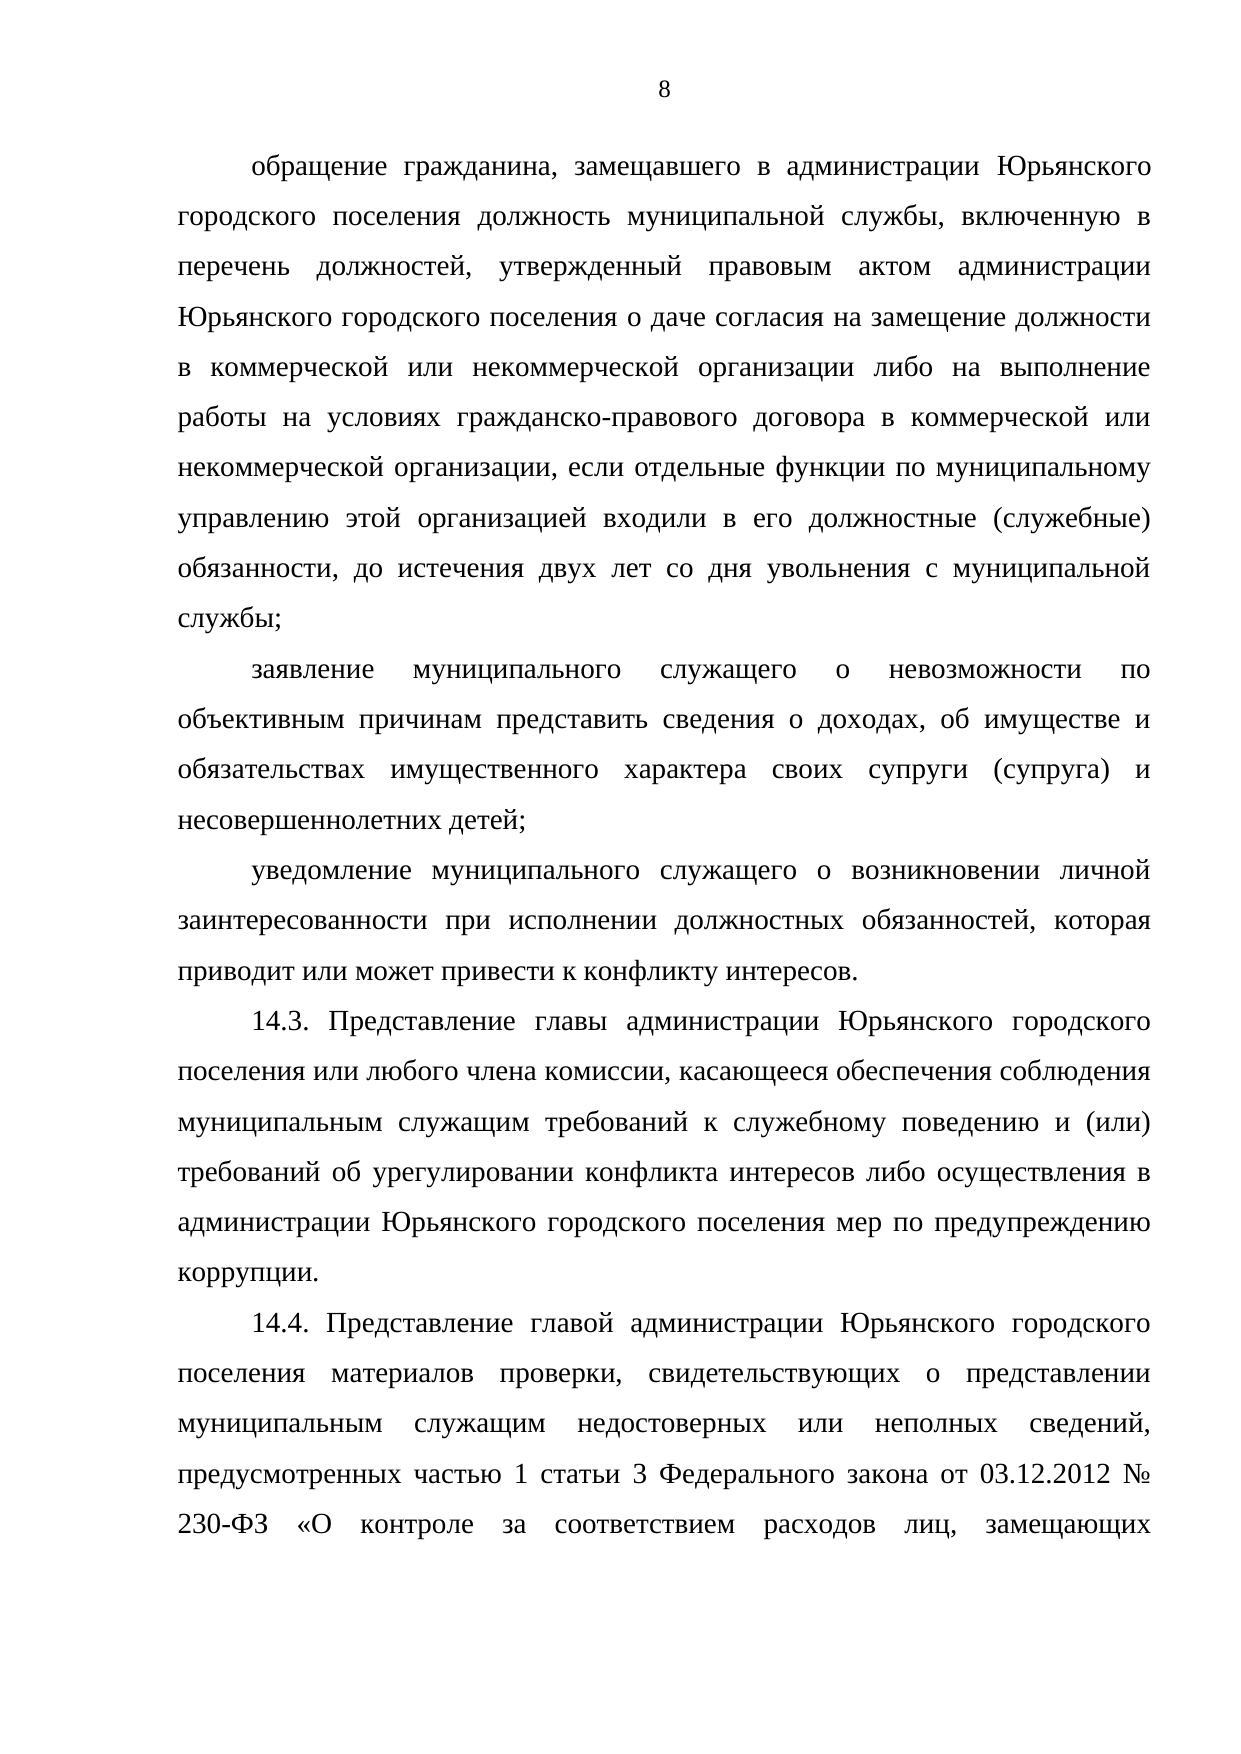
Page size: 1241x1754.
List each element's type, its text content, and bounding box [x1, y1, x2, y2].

text 14.3. Представление главы администрации Юрьянского городского поселения или любого члена комиссии, касающееся обеспечения соблюдения муниципальным служащим требований к служебному поведению и (или) требований об урегулировании конфликта интересов либо осуществления в администрации Юрьянского городского поселения мер по предупреждению коррупции. [177, 1003, 1152, 1288]
text обращение гражданина, замещавшего в администрации Юрьянского городского поселения должность муниципальной службы, включенную в перечень должностей, утвержденный правовым актом администрации Юрьянского городского поселения о даче согласия на замещение должности в коммерческой или некоммерческой организации либо на выполнение работы на условиях гражданско-правового договора в коммерческой или некоммерческой организации, если отдельные функции по муниципальному управлению этой организацией входили в его должностные (служебные) обязанности, до истечения двух лет со дня увольнения с муниципальной службы; [177, 148, 1152, 634]
text заявление муниципального служащего о невозможности по объективным причинам представить сведения о доходах, об имуществе и обязательствах имущественного характера своих супруги (супруга) и несовершеннолетних детей; [177, 651, 1152, 835]
text уведомление муниципального служащего о возникновении личной заинтересованности при исполнении должностных обязанностей, которая приводит или может привести к конфликту интересов. [177, 852, 1152, 986]
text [177, 1305, 1152, 1540]
